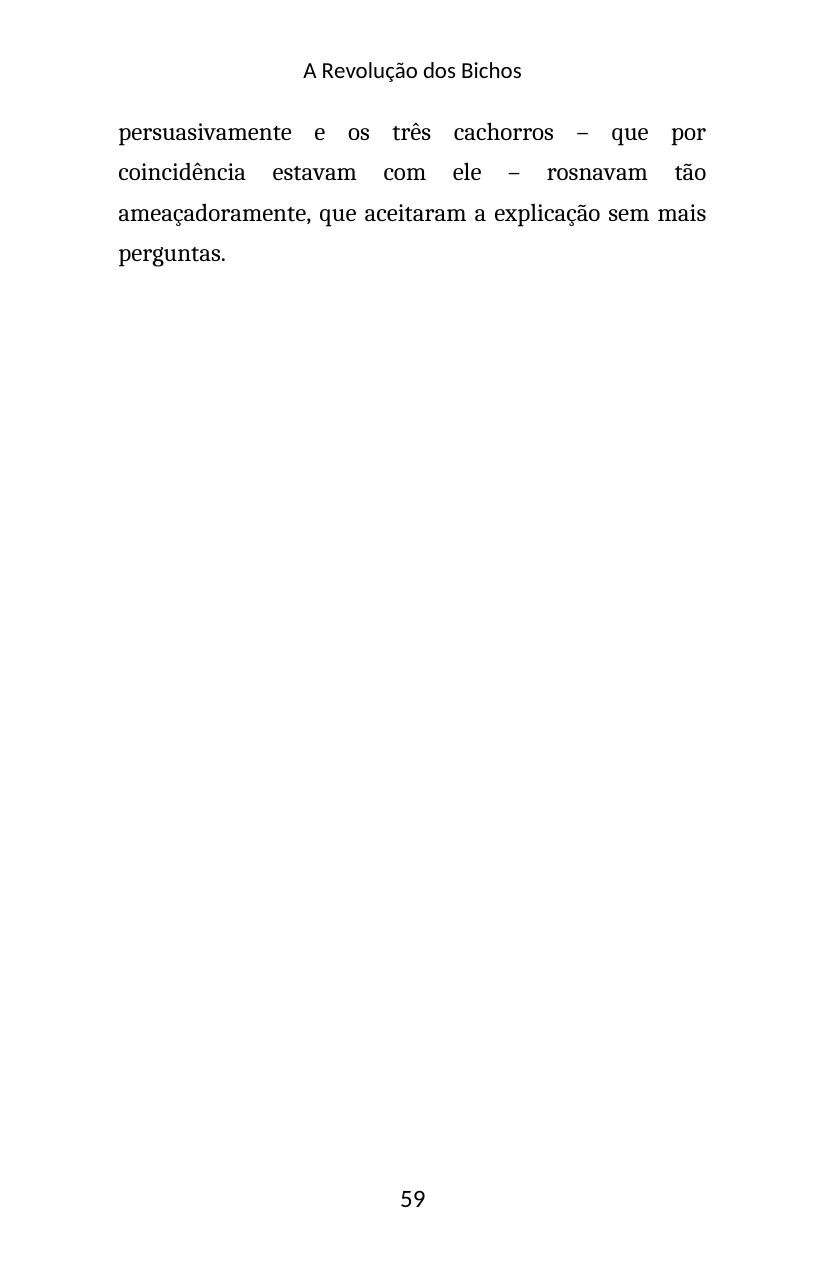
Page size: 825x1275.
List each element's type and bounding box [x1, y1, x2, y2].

text [118, 118, 707, 267]
